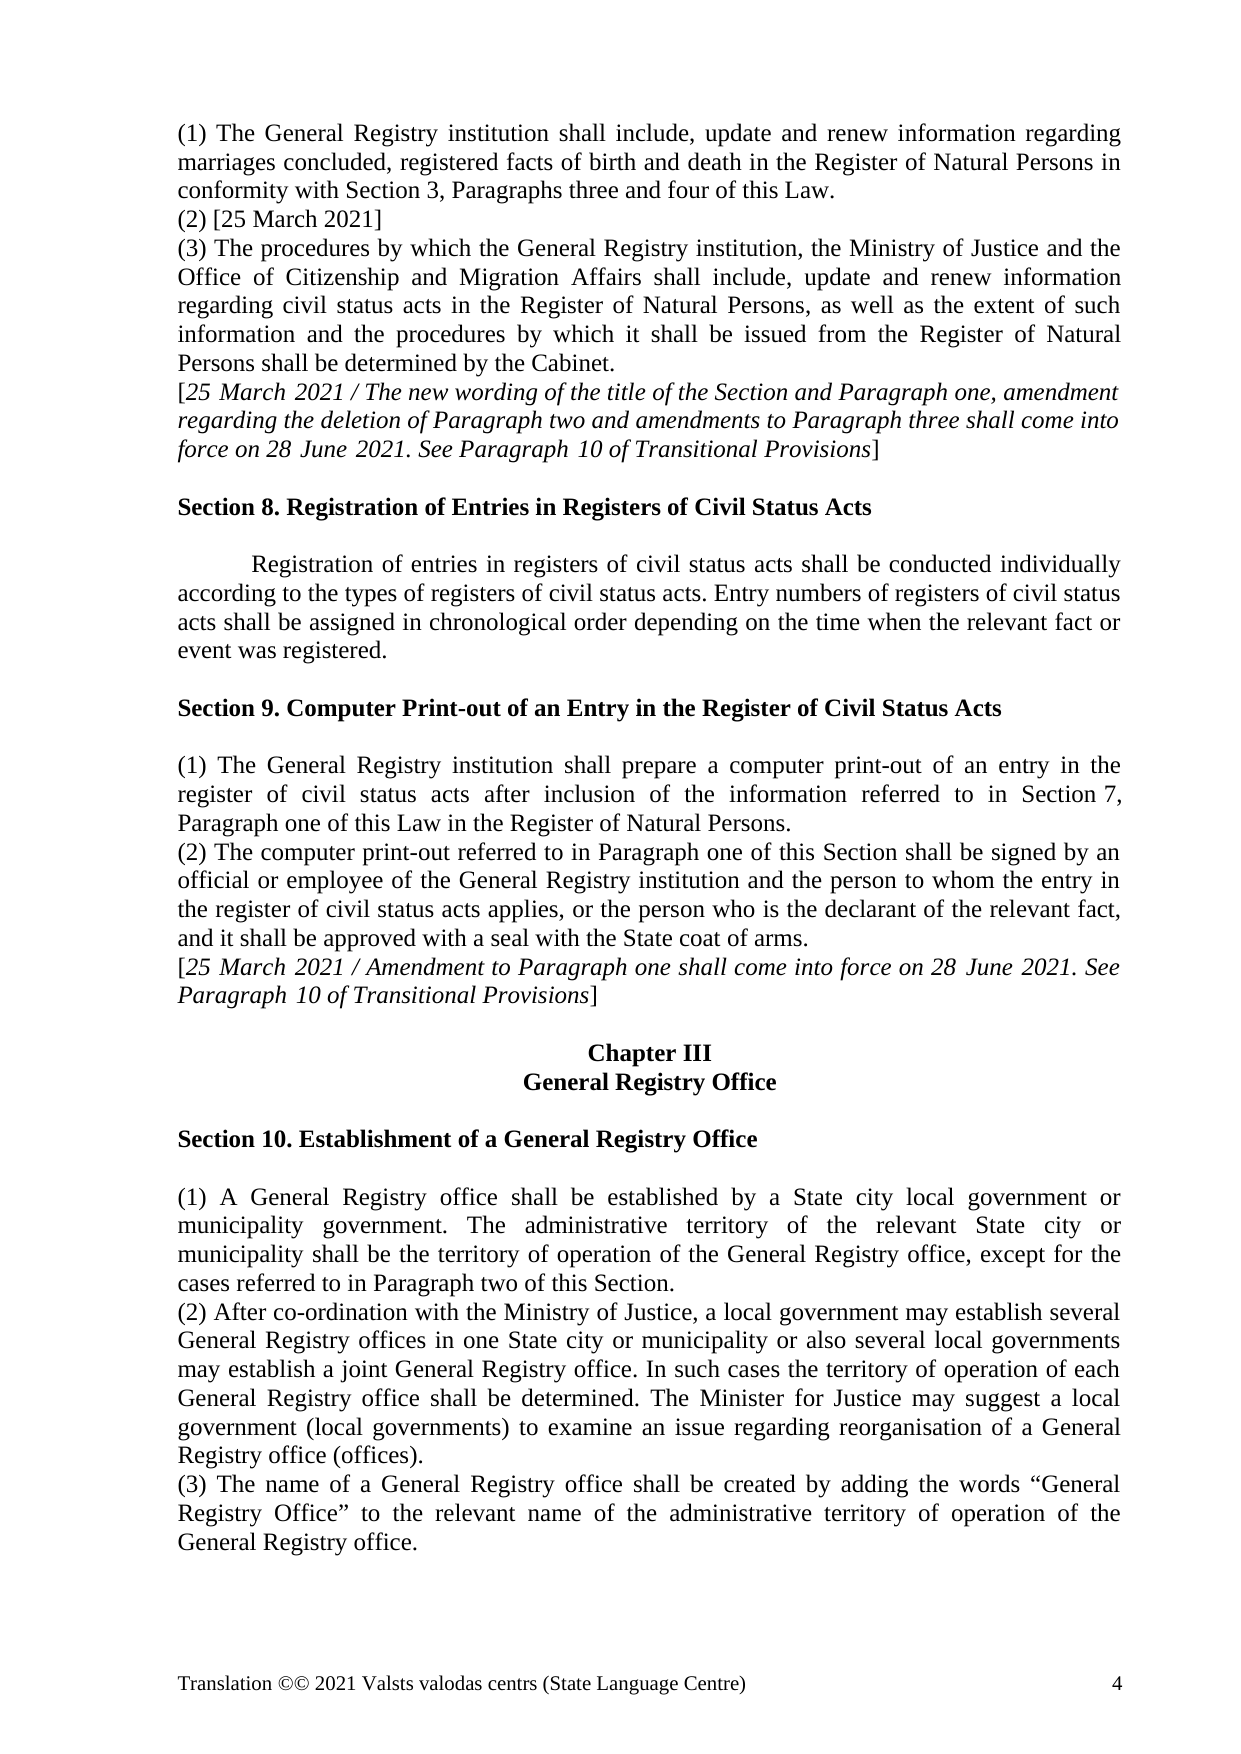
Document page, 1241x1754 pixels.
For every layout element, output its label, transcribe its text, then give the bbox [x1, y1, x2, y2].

text (1) The General Registry institution shall prepare a computer print-out of an entry in the register of civil status acts after inclusion of the information referred to in Section 7, Paragraph one of this Law in the Register of Natural Persons. [177, 751, 1122, 837]
text (2) After co-ordination with the Ministry of Justice, a local government may establish several General Registry offices in one State city or municipality or also several local governments may establish a joint General Registry office. In such cases the territory of operation of each General Registry office shall be determined. The Minister for Justice may suggest a local government (local governments) to examine an issue regarding reorganisation of a General Registry office (offices). [177, 1297, 1122, 1469]
text Section 10. Establishment of a General Registry Office [177, 1124, 1122, 1153]
text (3) The name of a General Registry office shall be created by adding the words “General Registry Office” to the relevant name of the administrative territory of operation of the General Registry office. [177, 1469, 1122, 1556]
text (3) The procedures by which the General Registry institution, the Ministry of Justice and the Office of Citizenship and Migration Affairs shall include, update and renew information regarding civil status acts in the Register of Natural Persons, as well as the extent of such information and the procedures by which it shall be issued from the Register of Natural Persons shall be determined by the Cabinet. [177, 233, 1122, 377]
text [25 March 2021 / Amendment to Paragraph one shall come into force on 28 June 2021. See Paragraph 10 of Transitional Provisions] [177, 952, 1122, 1009]
text (2) [25 March 2021] [177, 204, 1122, 233]
text Section 8. Registration of Entries in Registers of Civil Status Acts [177, 492, 1122, 521]
text General Registry Office [177, 1067, 1122, 1096]
text (2) The computer print-out referred to in Paragraph one of this Section shall be signed by an official or employee of the General Registry institution and the person to whom the entry in the register of civil status acts applies, or the person who is the declarant of the relevant fact, and it shall be approved with a seal with the State coat of arms. [177, 837, 1122, 952]
text Chapter III [177, 1038, 1122, 1067]
text [25 March 2021 / The new wording of the title of the Section and Paragraph one, amendment regarding the deletion of Paragraph two and amendments to Paragraph three shall come into force on 28 June 2021. See Paragraph 10 of Transitional Provisions] [177, 377, 1122, 463]
text Section 9. Computer Print-out of an Entry in the Register of Civil Status Acts [177, 693, 1122, 722]
text (1) The General Registry institution shall include, update and renew information regarding marriages concluded, registered facts of birth and death in the Register of Natural Persons in conformity with Section 3, Paragraphs three and four of this Law. [177, 118, 1122, 204]
text (1) A General Registry office shall be established by a State city local government or municipality government. The administrative territory of the relevant State city or municipality shall be the territory of operation of the General Registry office, except for the cases referred to in Paragraph two of this Section. [177, 1182, 1122, 1297]
text Registration of entries in registers of civil status acts shall be conducted individually according to the types of registers of civil status acts. Entry numbers of registers of civil status acts shall be assigned in chronological order depending on the time when the relevant fact or event was registered. [177, 549, 1122, 664]
